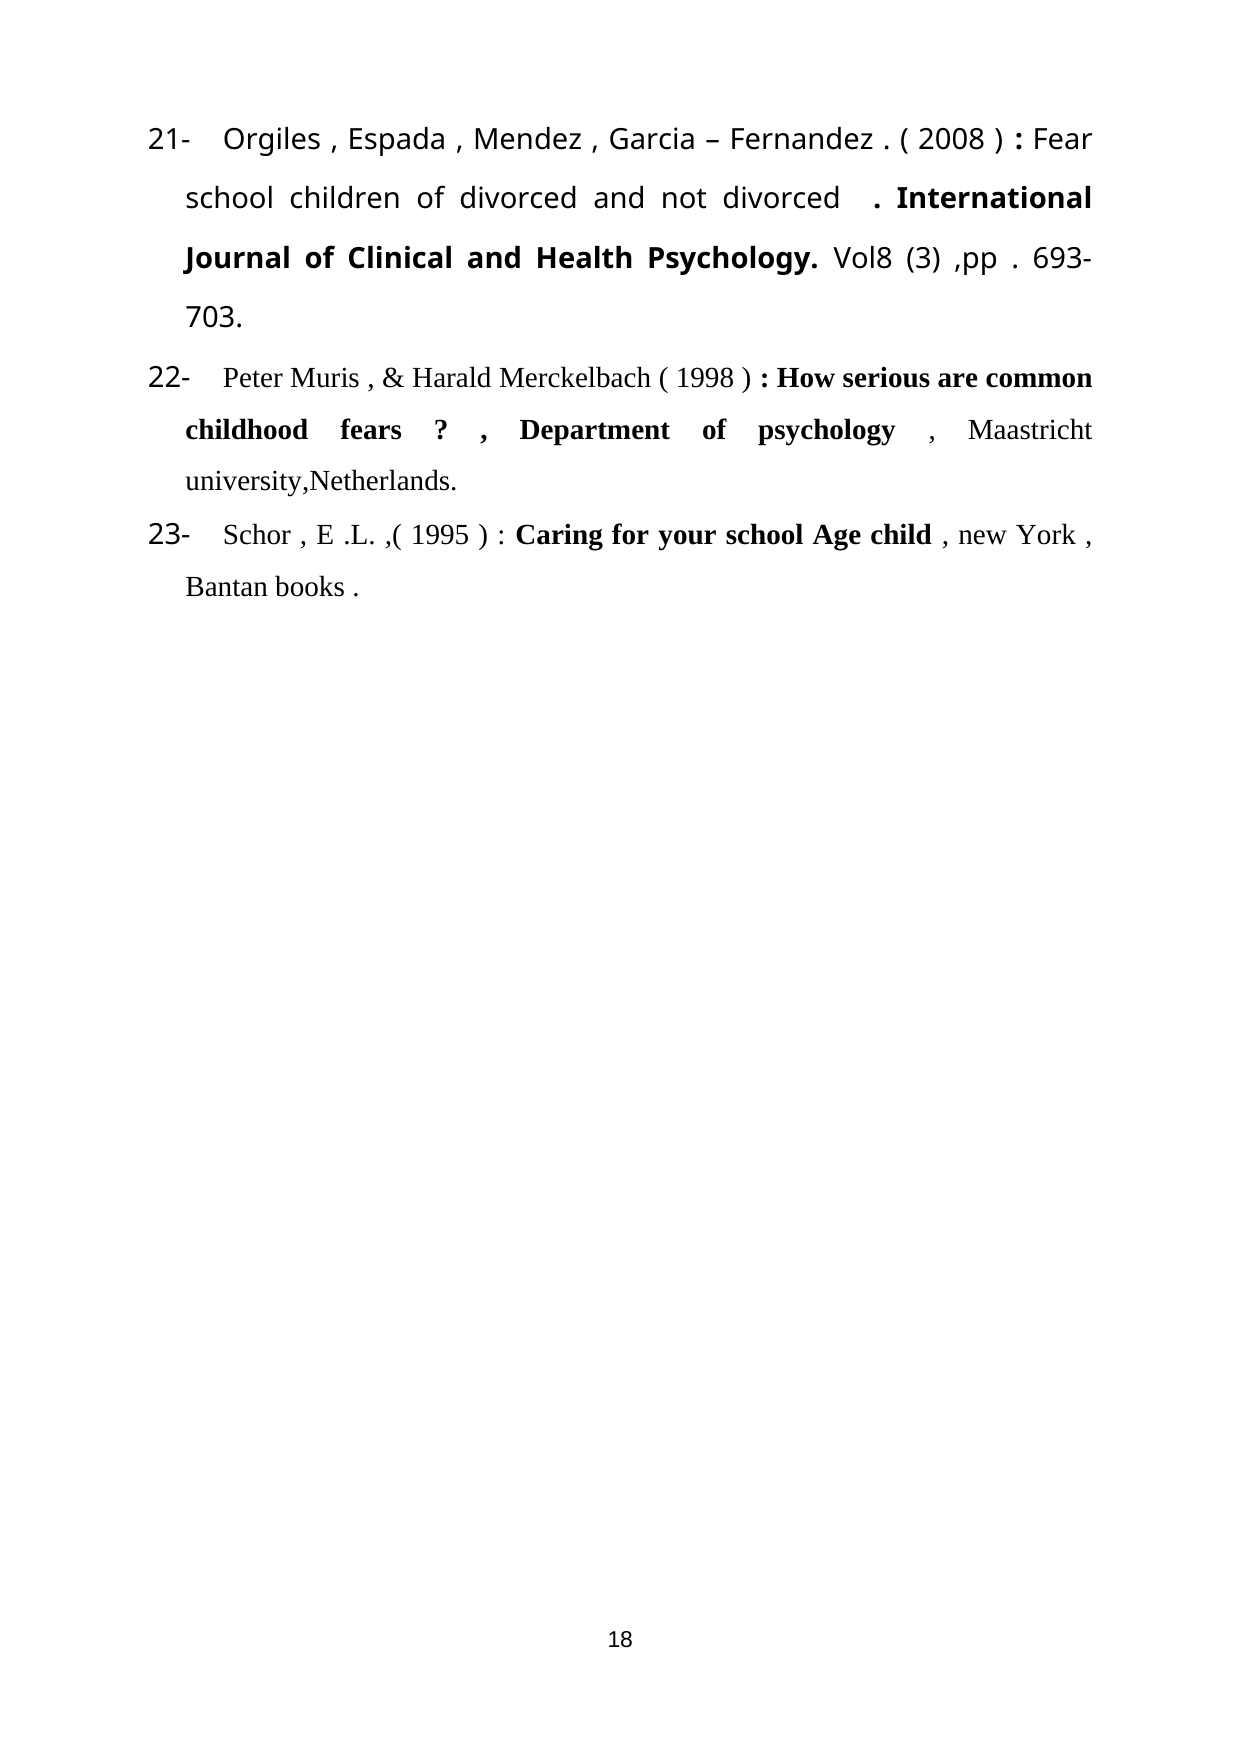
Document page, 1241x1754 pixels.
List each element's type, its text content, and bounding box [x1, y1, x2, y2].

list Peter Muris , & Harald Merckelbach ( 1998 ) : How serious are common childhood fears ? , Department of psychology , Maastricht university,Netherlands. [148, 356, 1092, 496]
list Schor , E .L. ,( 1995 ) : Caring for your school Age child , new York , Bantan books . [148, 513, 1092, 603]
list Orgiles , Espada , Mendez , Garcia – Fernandez . ( 2008 ) : Fear school children of divorced and not divorced . International Journal of Clinical and Health Psychology. Vol8 (3) ,pp . 693- 703. [148, 118, 1092, 336]
